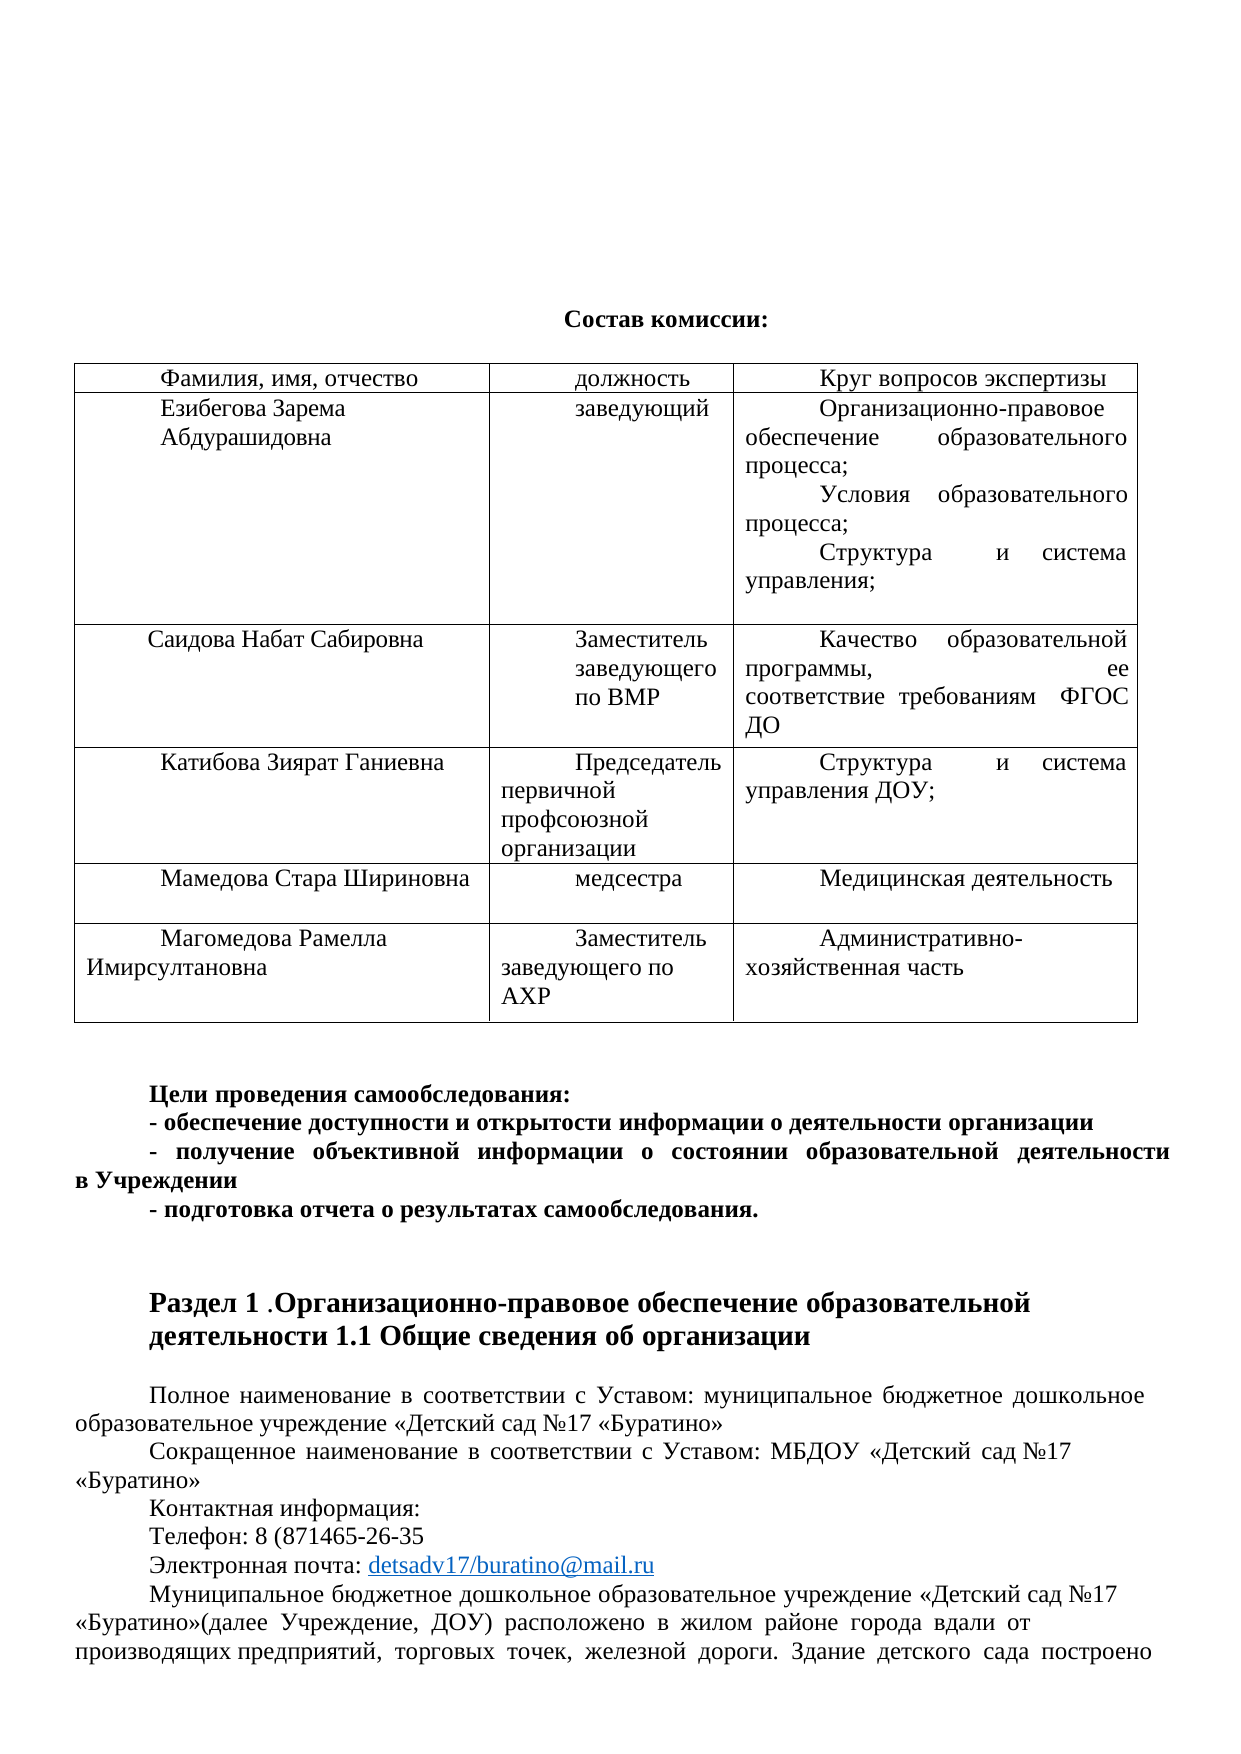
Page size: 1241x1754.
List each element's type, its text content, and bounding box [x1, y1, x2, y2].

table_cell Езибегова Зарема Абдурашидовна [75, 393, 489, 624]
table_cell Заместитель заведующего по АХР [490, 924, 733, 1021]
table_cell Заместитель заведующего по ВМР [490, 625, 733, 747]
text Цели проведения самообследования: [149, 1079, 1167, 1108]
table_cell Катибова Зиярат Ганиевна [75, 748, 489, 863]
table_cell Структура и система управления ДОУ; [734, 748, 1137, 863]
text Электронная почта: detsadv17/buratino@mail.ru [149, 1551, 1167, 1579]
table_cell Медицинская деятельность [734, 864, 1137, 923]
table_cell медсестра [490, 864, 733, 923]
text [75, 1579, 1170, 1665]
table_cell Административно-хозяйственная часть [734, 924, 1137, 1021]
table_cell заведующий [490, 393, 733, 624]
table_header Круг вопросов экспертизы [734, 364, 1137, 392]
table_header должность [490, 364, 733, 392]
table_header Фамилия, имя, отчество [75, 364, 489, 392]
text Состав комиссии: [564, 305, 1167, 333]
text - обеспечение доступности и открытости информации о деятельности организации [149, 1108, 1167, 1136]
text - получение объективной информации о состоянии образовательной деятельности в Учреждении [75, 1136, 1171, 1194]
table_cell Председатель первичной профсоюзной организации [490, 748, 733, 863]
text - подготовка отчета о результатах самообследования. [149, 1194, 1167, 1223]
table_cell Мамедова Стара Шириновна [75, 864, 489, 923]
text Полное наименование в соответствии с Уставом: муниципальное бюджетное дошкольное образовательное учреждение «Детский сад №17 «Буратино» [75, 1381, 1171, 1437]
text Раздел 1 .Организационно-правовое обеспечение образовательной деятельности 1.1 Общие сведения об организации [149, 1285, 1162, 1352]
table_cell Качество образовательной программы, ее соответствие требованиям ФГОС ДО [734, 625, 1137, 747]
table_cell Саидова Набат Сабировна [75, 625, 489, 747]
text Контактная информация: Телефон: 8 (871465-26-35 [149, 1494, 471, 1550]
table_cell Организационно-правовое обеспечение образовательного процесса; Условия образовательного процесса; Структура и система управления; [734, 393, 1137, 624]
text Сокращенное наименование в соответствии с Уставом: МБДОУ «Детский сад №17 «Буратино» [75, 1437, 1169, 1493]
table_cell Магомедова Рамелла Имирсултановна [75, 924, 489, 1021]
